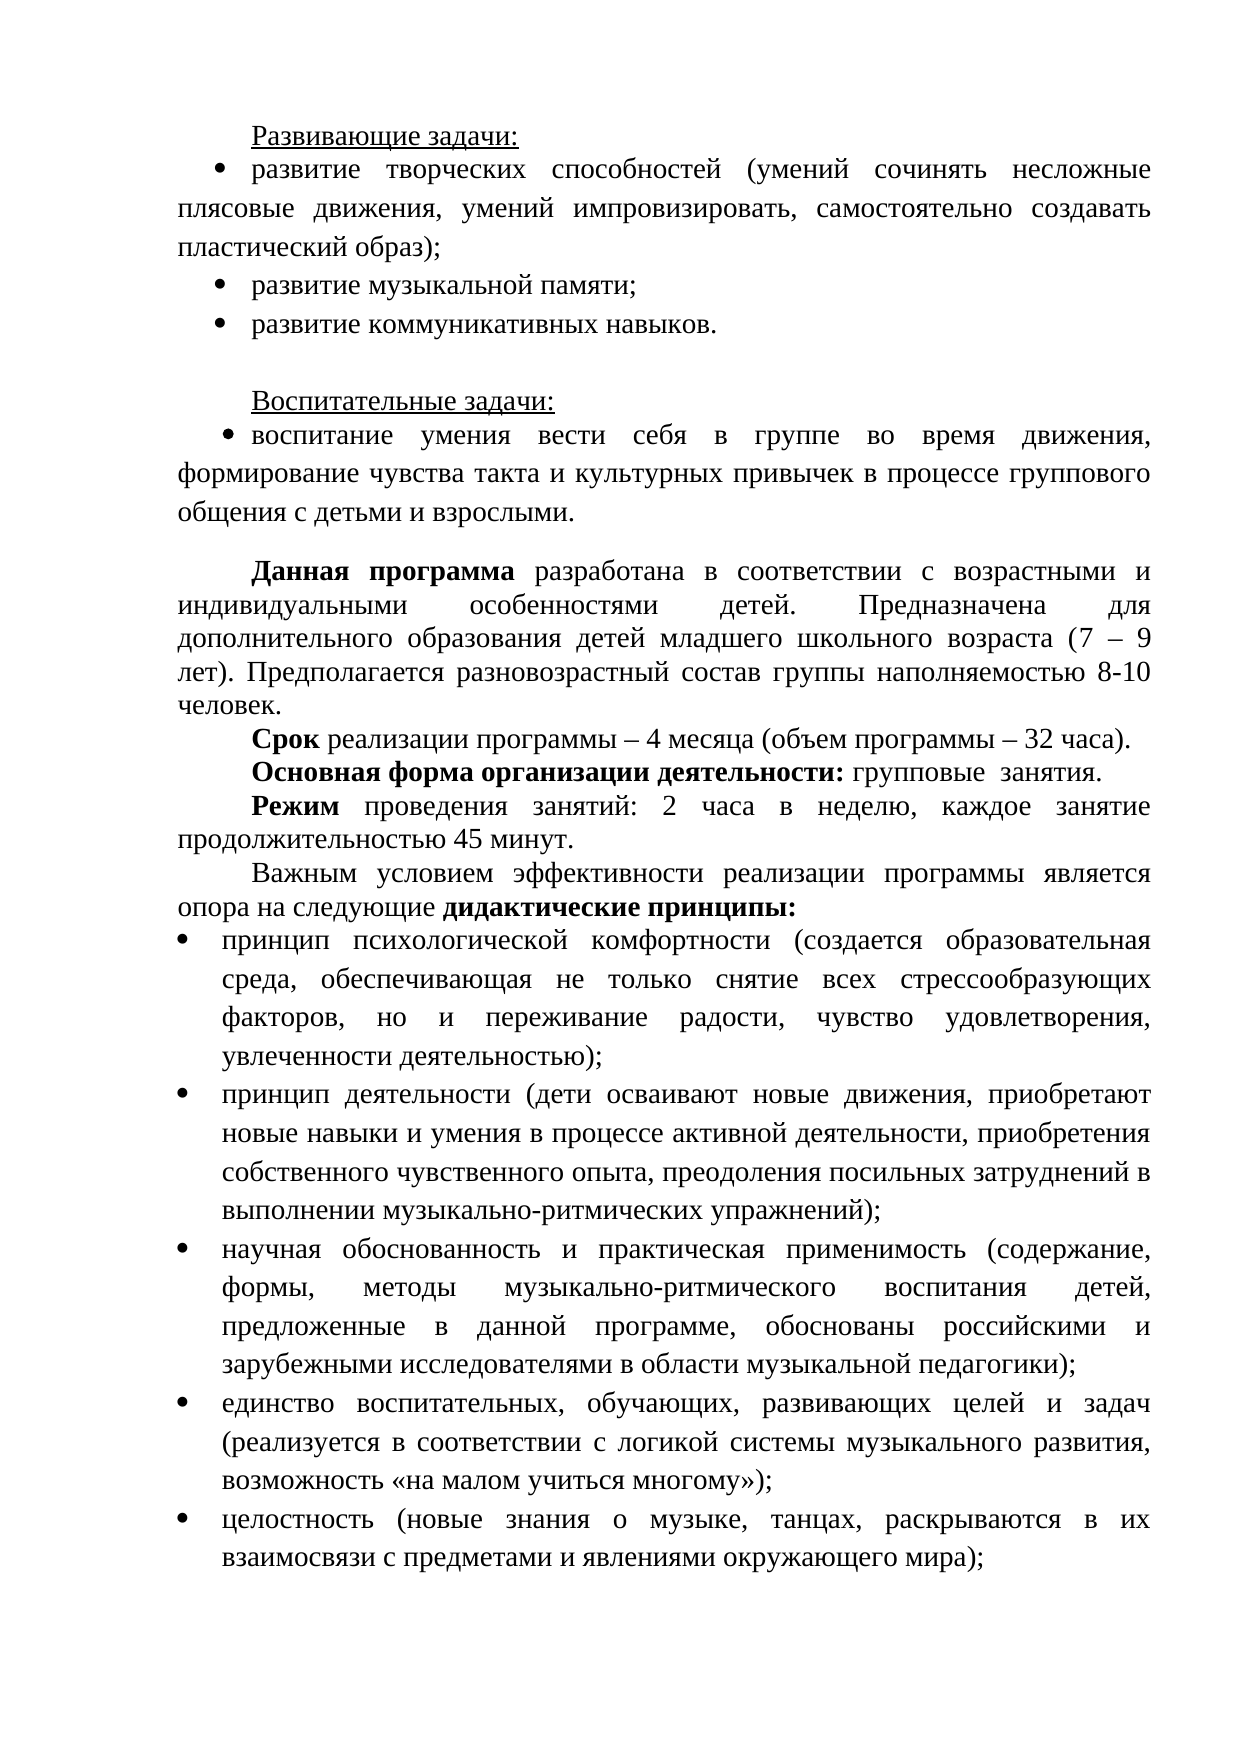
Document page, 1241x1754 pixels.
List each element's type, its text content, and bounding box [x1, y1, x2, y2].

list развитие музыкальной памяти; [177, 267, 1152, 301]
list развитие коммуникативных навыков. [177, 306, 1152, 340]
text Данная программа разработана в соответствии с возрастными и индивидуальными особенностями детей. Предназначена для дополнительного образования детей младшего школьного возраста (7 – 9 лет). Предполагается разновозрастный состав группы наполняемостью 8-10 человек. [177, 553, 1152, 721]
list единство воспитательных, обучающих, развивающих целей и задач (реализуется в соответствии с логикой системы музыкального развития, возможность «на малом учиться многому»); [177, 1385, 1152, 1496]
list Воспитательные задачи: [177, 383, 1152, 417]
list целостность (новые знания о музыке, танцах, раскрываются в их взаимосвязи с предметами и явлениями окружающего мира); [177, 1501, 1152, 1573]
text Развивающие задачи: [177, 118, 1152, 152]
list научная обоснованность и практическая применимость (содержание, формы, методы музыкально-ритмического воспитания детей, предложенные в данной программе, обоснованы российскими и зарубежными исследователями в области музыкальной педагогики); [177, 1231, 1152, 1380]
list принцип деятельности (дети осваивают новые движения, приобретают новые навыки и умения в процессе активной деятельности, приобретения собственного чувственного опыта, преодоления посильных затруднений в выполнении музыкально-ритмических упражнений); [177, 1077, 1152, 1226]
list Важным условием эффективности реализации программы является опора на следующие дидактические принципы: [177, 855, 1152, 922]
text Режим проведения занятий: 2 часа в неделю, каждое занятие продолжительностью 45 минут. [177, 788, 1152, 855]
list воспитание умения вести себя в группе во время движения, формирование чувства такта и культурных привычек в процессе группового общения с детьми и взрослыми. [177, 417, 1152, 527]
list развитие творческих способностей (умений сочинять несложные плясовые движения, умений импровизировать, самостоятельно создавать пластический образ); [177, 152, 1152, 262]
text Срок реализации программы – 4 месяца (объем программы – 32 часа). [177, 721, 1152, 754]
list принцип психологической комфортности (создается образовательная среда, обеспечивающая не только снятие всех стрессообразующих факторов, но и переживание радости, чувство удовлетворения, увлеченности деятельностью); [177, 922, 1152, 1072]
text Основная форма организации деятельности: групповые занятия. [177, 754, 1152, 788]
